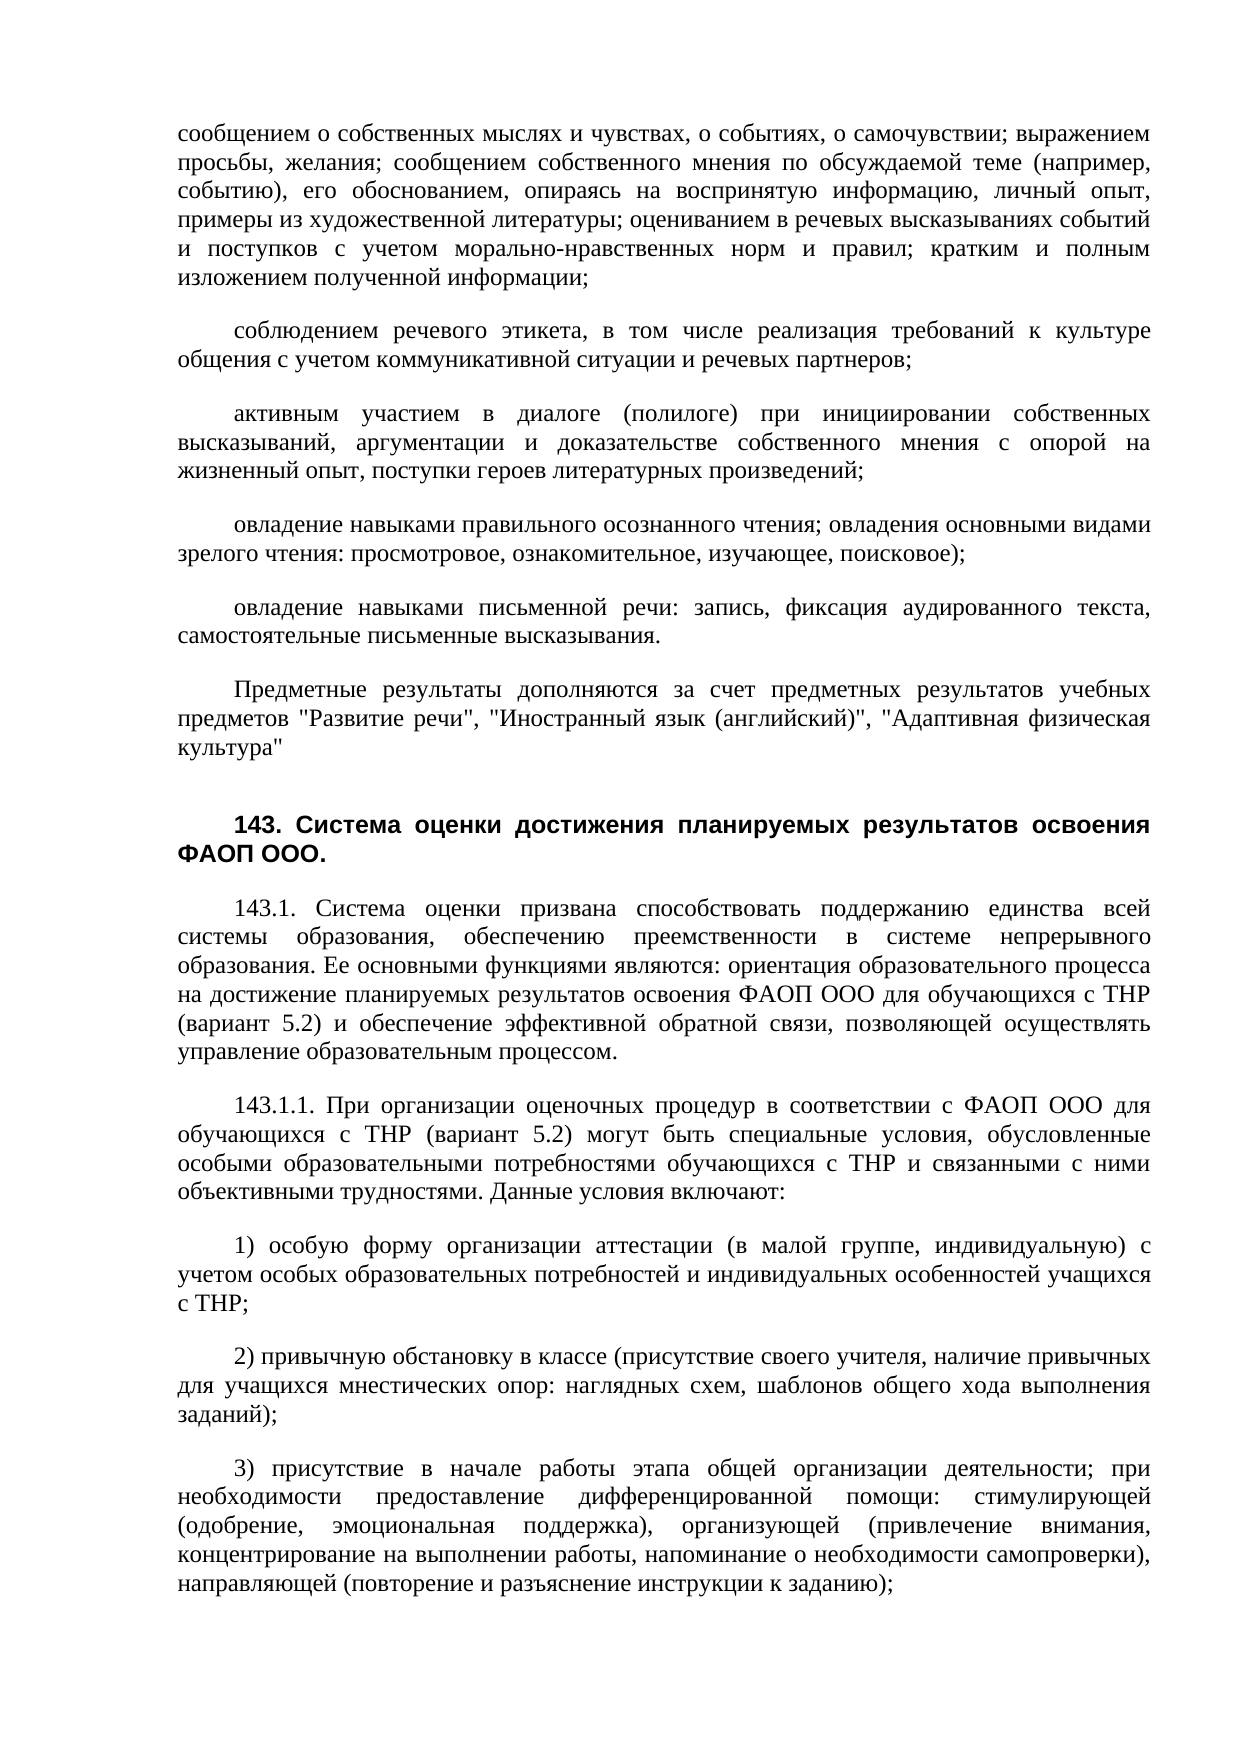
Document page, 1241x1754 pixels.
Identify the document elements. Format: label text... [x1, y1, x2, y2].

text 3) присутствие в начале работы этапа общей организации деятельности; при необходимости предоставление дифференцированной помощи: стимулирующей (одобрение, эмоциональная поддержка), организующей (привлечение внимания, концентрирование на выполнении работы, напоминание о необходимости самопроверки), направляющей (повторение и разъяснение инструкции к заданию); [177, 1453, 1152, 1596]
text соблюдением речевого этикета, в том числе реализация требований к культуре общения с учетом коммуникативной ситуации и речевых партнеров; [177, 316, 1152, 373]
text овладение навыками письменной речи: запись, фиксация аудированного текста, самостоятельные письменные высказывания. [177, 592, 1152, 649]
text 143.1. Система оценки призвана способствовать поддержанию единства всей системы образования, обеспечению преемственности в системе непрерывного образования. Ее основными функциями являются: ориентация образовательного процесса на достижение планируемых результатов освоения ФАОП ООО для обучающихся с ТНР (вариант 5.2) и обеспечение эффективной обратной связи, позволяющей осуществлять управление образовательным процессом. [177, 893, 1152, 1065]
title 143. Система оценки достижения планируемых результатов освоения ФАОП ООО. [177, 810, 1152, 868]
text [177, 118, 1152, 291]
text 1) особую форму организации аттестации (в малой группе, индивидуальную) с учетом особых образовательных потребностей и индивидуальных особенностей учащихся с ТНР; [177, 1230, 1152, 1316]
text овладение навыками правильного осознанного чтения; овладения основными видами зрелого чтения: просмотровое, ознакомительное, изучающее, поисковое); [177, 509, 1152, 567]
text Предметные результаты дополняются за счет предметных результатов учебных предметов "Развитие речи", "Иностранный язык (английский)", "Адаптивная физическая культура" [177, 674, 1152, 761]
text 143.1.1. При организации оценочных процедур в соответствии с ФАОП ООО для обучающихся с ТНР (вариант 5.2) могут быть специальные условия, обусловленные особыми образовательными потребностями обучающихся с ТНР и связанными с ними объективными трудностями. Данные условия включают: [177, 1090, 1152, 1205]
text активным участием в диалоге (полилоге) при инициировании собственных высказываний, аргументации и доказательстве собственного мнения с опорой на жизненный опыт, поступки героев литературных произведений; [177, 398, 1152, 484]
text 2) привычную обстановку в классе (присутствие своего учителя, наличие привычных для учащихся мнестических опор: наглядных схем, шаблонов общего хода выполнения заданий); [177, 1341, 1152, 1428]
